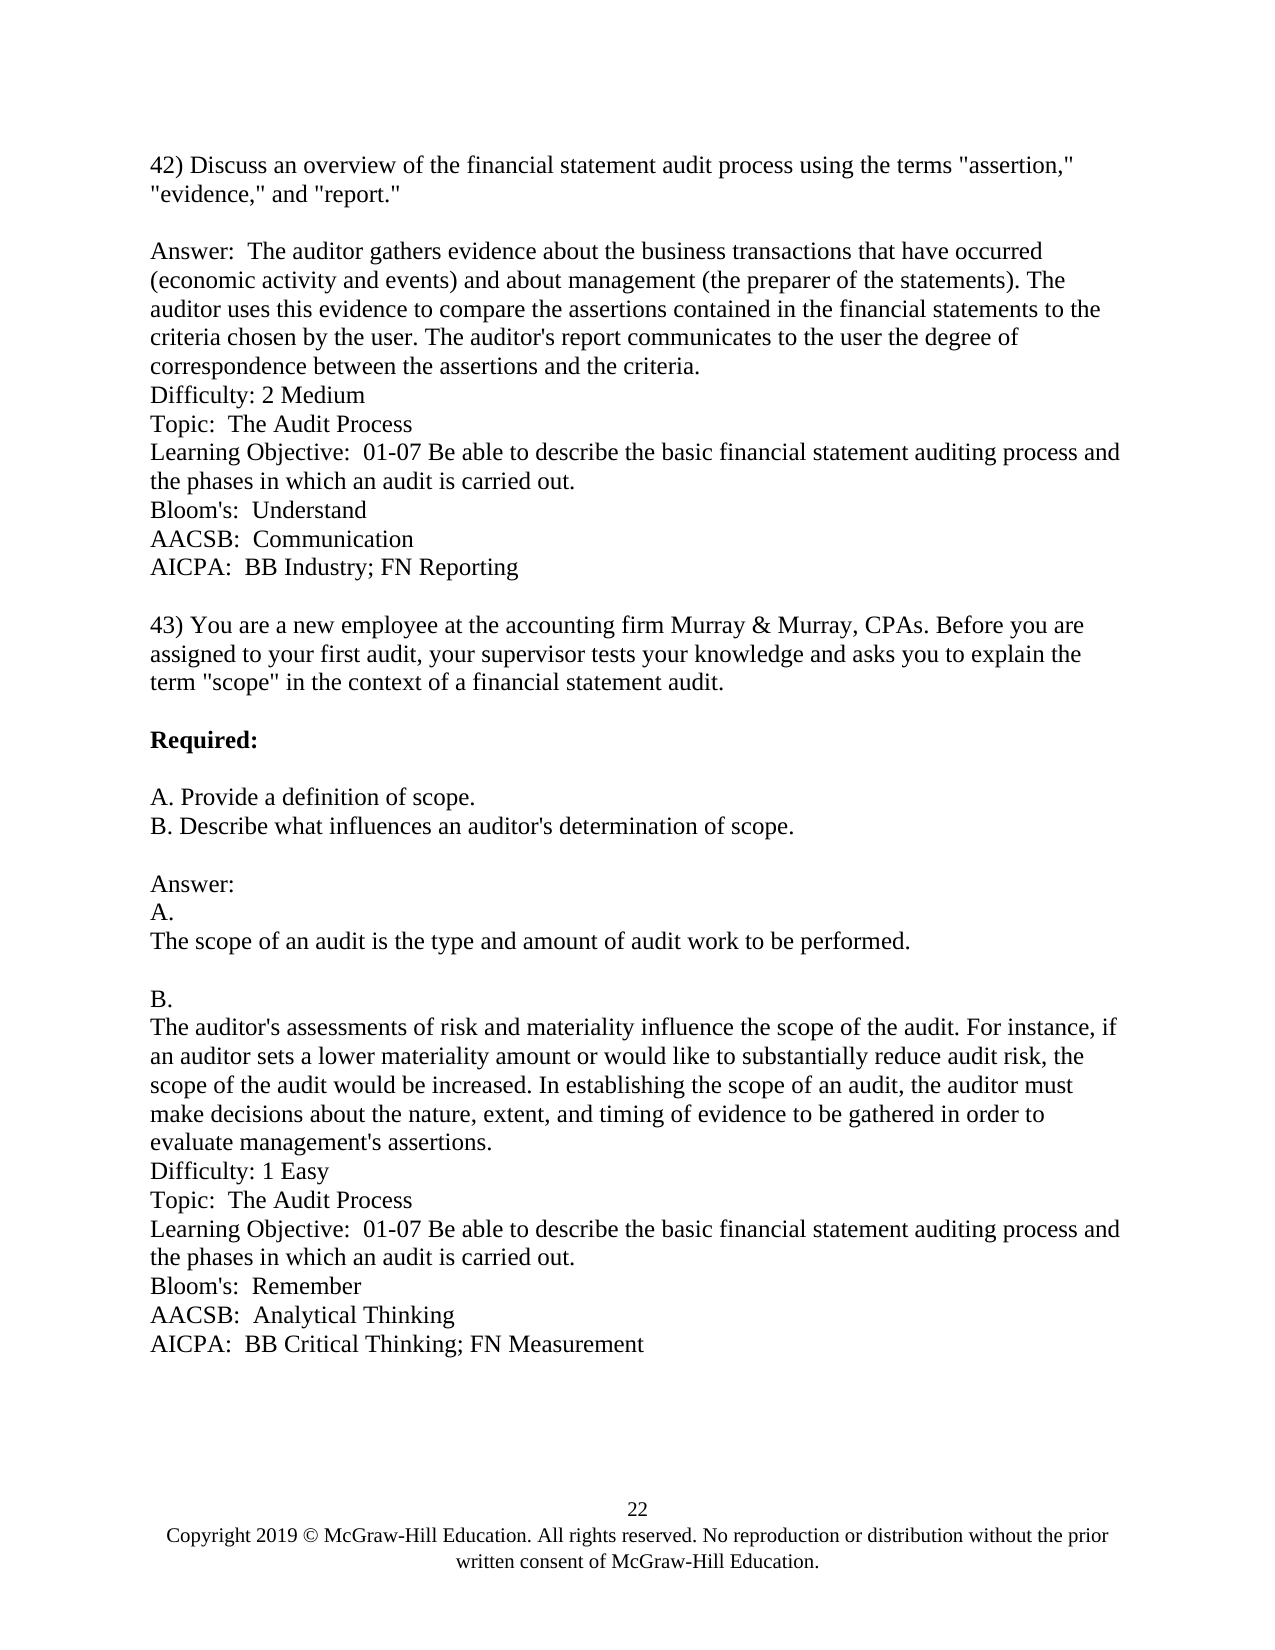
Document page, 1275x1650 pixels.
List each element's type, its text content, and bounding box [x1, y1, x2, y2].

text 43) You are a new employee at the accounting firm Murray & Murray, CPAs. Before you are assigned to your first audit, your supervisor tests your knowledge and asks you to explain the term "scope" in the context of a financial statement audit. [150, 610, 1125, 696]
text AACSB: Communication [150, 524, 1125, 552]
text Answer: [150, 869, 1125, 897]
text Learning Objective: 01-07 Be able to describe the basic financial statement auditing process and the phases in which an audit is carried out. [150, 437, 1125, 495]
text AICPA: BB Industry; FN Reporting [150, 552, 1125, 581]
text AACSB: Analytical Thinking [150, 1300, 1125, 1329]
text A. [150, 897, 1125, 926]
text B. [150, 984, 1125, 1012]
text Required: [150, 725, 1125, 754]
text 42) Discuss an overview of the financial statement audit process using the terms "assertion," "evidence," and "report." [150, 150, 1125, 207]
text Difficulty: 2 Medium [150, 380, 1125, 409]
text Bloom's: Remember [150, 1271, 1125, 1300]
text Topic: The Audit Process [150, 1185, 1125, 1214]
text Learning Objective: 01-07 Be able to describe the basic financial statement auditing process and the phases in which an audit is carried out. [150, 1214, 1125, 1271]
text A. Provide a definition of scope. [150, 782, 1125, 811]
text Topic: The Audit Process [150, 409, 1125, 437]
text Answer: The auditor gathers evidence about the business transactions that have occurred (economic activity and events) and about management (the preparer of the statements). The auditor uses this evidence to compare the assertions contained in the financial statements to the criteria chosen by the user. The auditor's report communicates to the user the degree of correspondence between the assertions and the criteria. [150, 236, 1125, 380]
text AICPA: BB Critical Thinking; FN Measurement [150, 1329, 1125, 1357]
text The auditor's assessments of risk and materiality influence the scope of the audit. For instance, if an auditor sets a lower materiality amount or would like to substantially reduce audit risk, the scope of the audit would be increased. In establishing the scope of an audit, the auditor must make decisions about the nature, extent, and timing of evidence to be gathered in order to evaluate management's assertions. [150, 1012, 1125, 1156]
text Difficulty: 1 Easy [150, 1156, 1125, 1185]
text The scope of an audit is the type and amount of audit work to be performed. [150, 926, 1125, 955]
text B. Describe what influences an auditor's determination of scope. [150, 811, 1125, 840]
text Bloom's: Understand [150, 495, 1125, 524]
